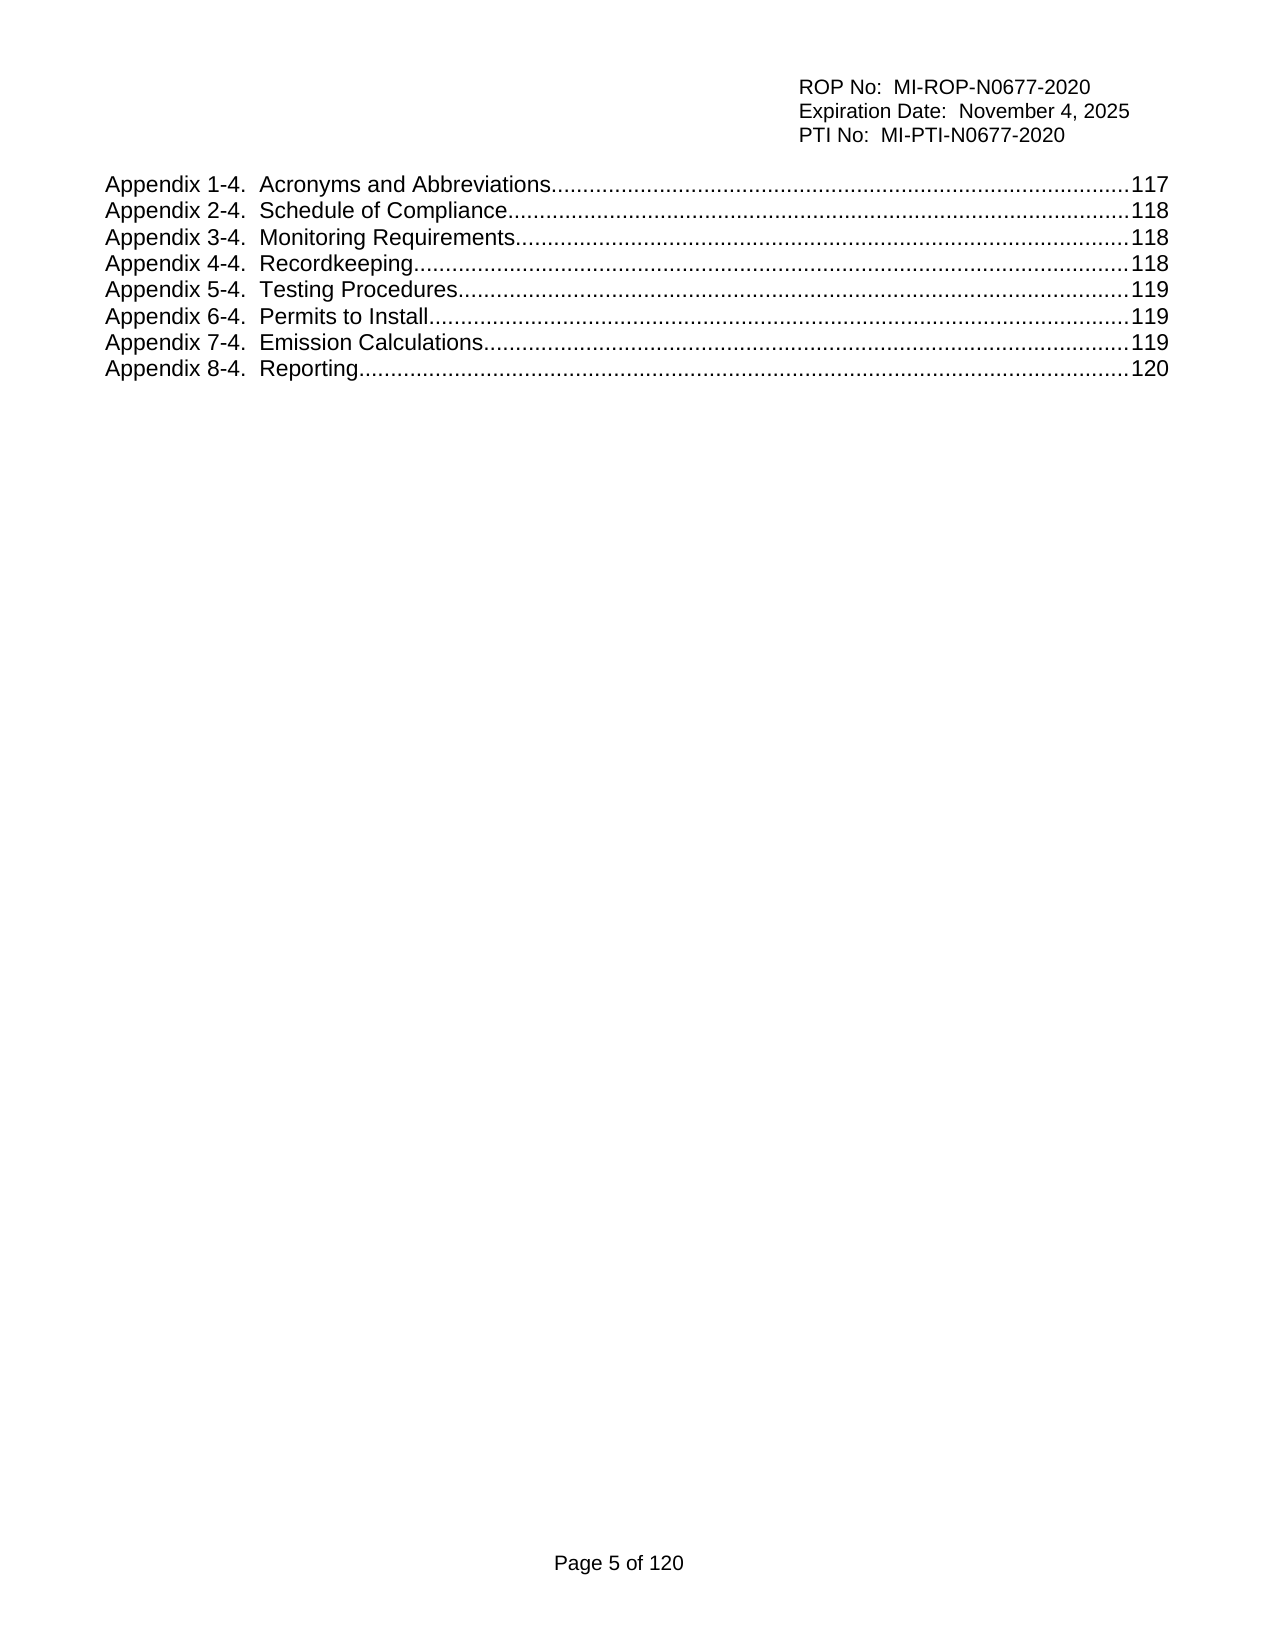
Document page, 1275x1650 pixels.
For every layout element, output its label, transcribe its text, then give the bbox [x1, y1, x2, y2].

text Appendix 3-4. Monitoring Requirements 118 [105, 223, 1170, 250]
text Appendix 4-4. Recordkeeping 118 [105, 250, 1170, 276]
text Appendix 7-4. Emission Calculations 119 [105, 329, 1170, 355]
text Appendix 6-4. Permits to Install 119 [105, 303, 1170, 329]
text Appendix 8-4. Reporting 120 [105, 355, 1170, 382]
text Appendix 2-4. Schedule of Compliance 118 [105, 197, 1170, 223]
text Appendix 1-4. Acronyms and Abbreviations 117 [105, 171, 1170, 197]
text Appendix 5-4. Testing Procedures 119 [105, 276, 1170, 303]
